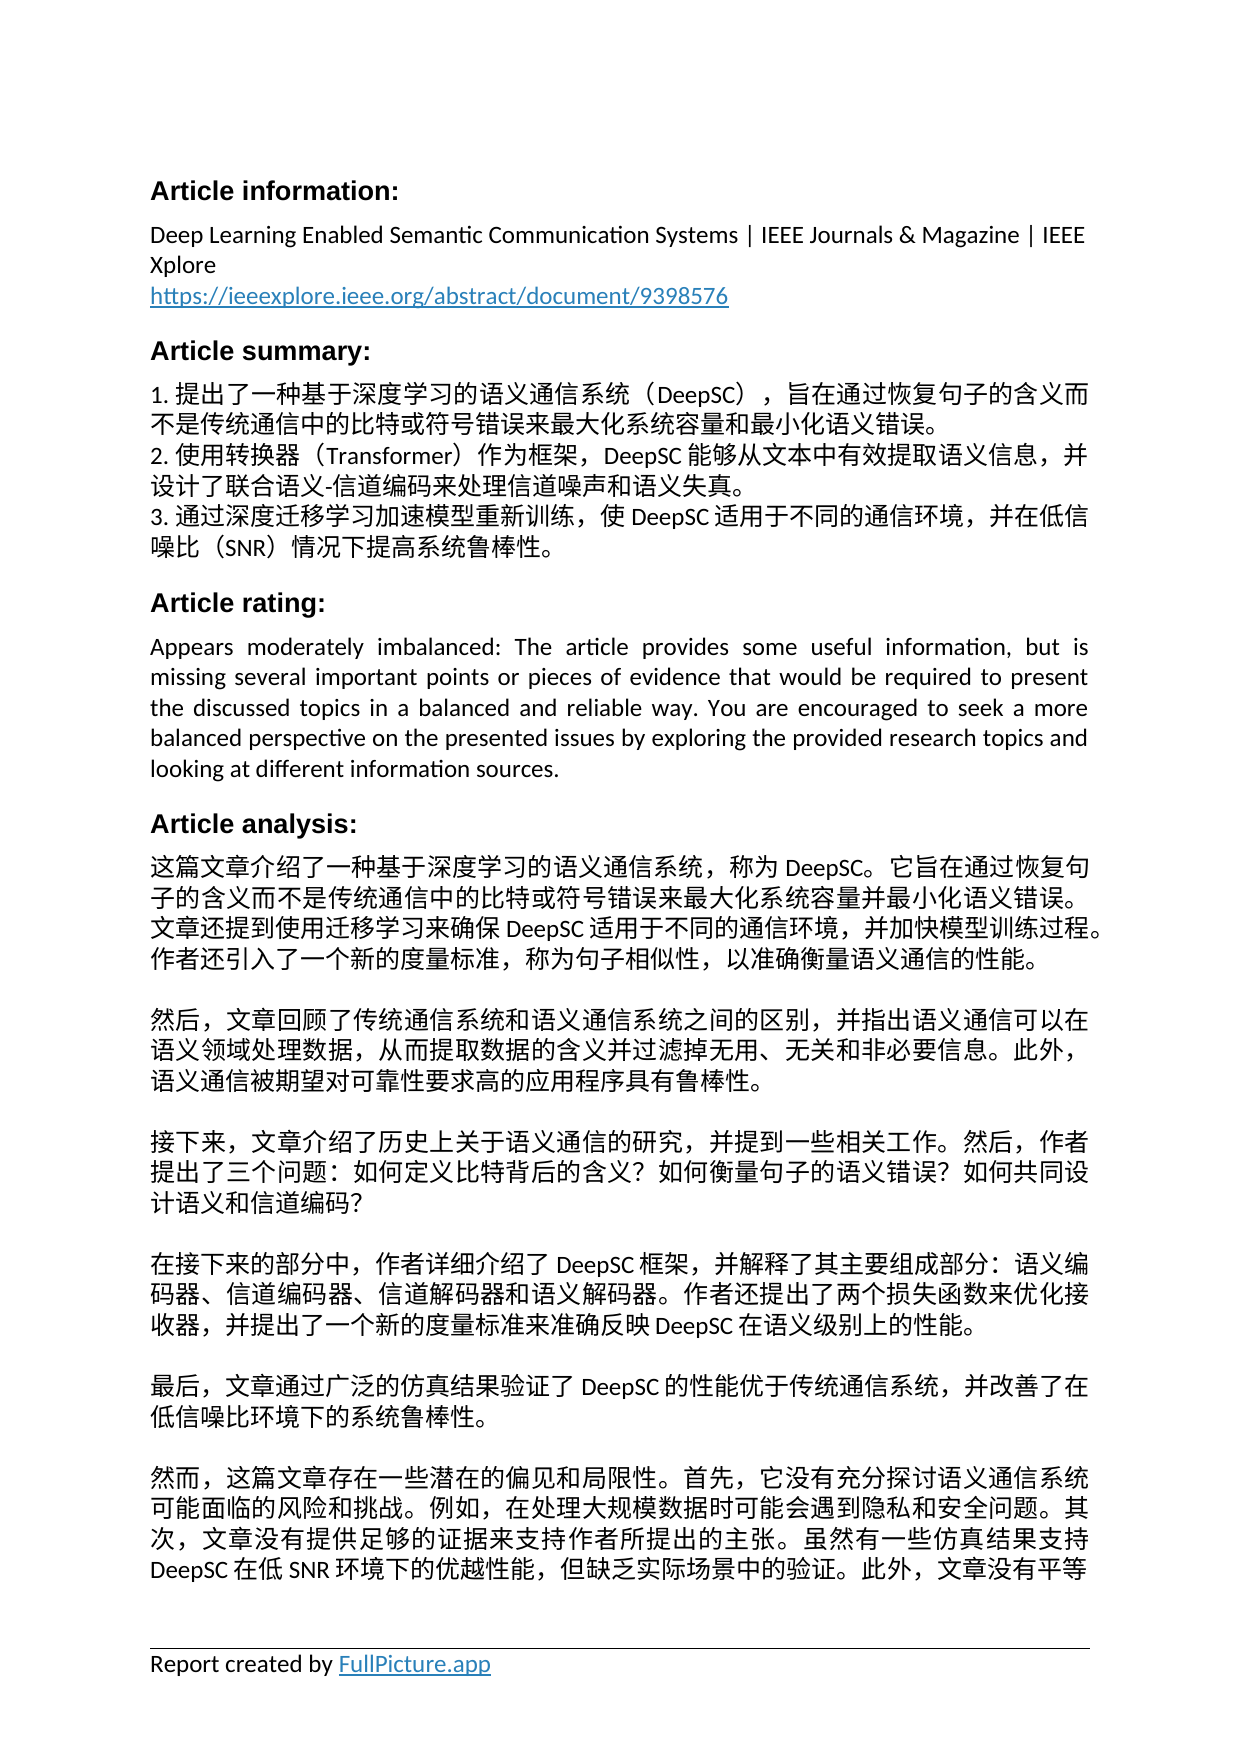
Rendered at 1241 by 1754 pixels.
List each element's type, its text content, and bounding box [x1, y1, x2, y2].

text 然后，文章回顾了传统通信系统和语义通信系统之间的区别，并指出语义通信可以在语义领域处理数据，从而提取数据的含义并过滤掉无用、无关和非必要信息。此外，语义通信被期望对可靠性要求高的应用程序具有鲁棒性。 [150, 1005, 1090, 1096]
text 最后，文章通过广泛的仿真结果验证了DeepSC的性能优于传统通信系统，并改善了在低信噪比环境下的系统鲁棒性。 [150, 1371, 1090, 1432]
text 这篇文章介绍了一种基于深度学习的语义通信系统，称为DeepSC。它旨在通过恢复句子的含义而不是传统通信中的比特或符号错误来最大化系统容量并最小化语义错误。文章还提到使用迁移学习来确保DeepSC适用于不同的通信环境，并加快模型训练过程。作者还引入了一个新的度量标准，称为句子相似性，以准确衡量语义通信的性能。 [150, 852, 1090, 974]
text 1. 提出了一种基于深度学习的语义通信系统（DeepSC），旨在通过恢复句子的含义而不是传统通信中的比特或符号错误来最大化系统容量和最小化语义错误。 [150, 379, 1090, 440]
text 接下来，文章介绍了历史上关于语义通信的研究，并提到一些相关工作。然后，作者提出了三个问题：如何定义比特背后的含义？如何衡量句子的语义错误？如何共同设计语义和信道编码？ [150, 1127, 1090, 1218]
text 2. 使用转换器（Transformer）作为框架，DeepSC能够从文本中有效提取语义信息，并设计了联合语义-信道编码来处理信道噪声和语义失真。 [150, 440, 1090, 501]
subtitle Article information: [150, 175, 1090, 206]
text Deep Learning Enabled Semantic Communication Systems | IEEE Journals & Magazine | IEEE Xplorehttps://ieeexplore.ieee.org/abstract/document/9398576 [150, 219, 1090, 310]
text 在接下来的部分中，作者详细介绍了DeepSC框架，并解释了其主要组成部分：语义编码器、信道编码器、信道解码器和语义解码器。作者还提出了两个损失函数来优化接收器，并提出了一个新的度量标准来准确反映DeepSC在语义级别上的性能。 [150, 1249, 1090, 1341]
text 3. 通过深度迁移学习加速模型重新训练，使DeepSC适用于不同的通信环境，并在低信噪比（SNR）情况下提高系统鲁棒性。 [150, 501, 1090, 562]
subtitle Article analysis: [150, 808, 1090, 840]
subtitle Article rating: [150, 587, 1090, 618]
subtitle Article summary: [150, 335, 1090, 367]
text Appears moderately imbalanced: The article provides some useful information, but is missing several important points or pieces of evidence that would be required to present the discussed topics in a balanced and reliable way. You are encouraged to seek a more balanced perspective on the presented issues by exploring the provided research topics and looking at different information sources. [150, 631, 1090, 783]
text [150, 1463, 1090, 1585]
